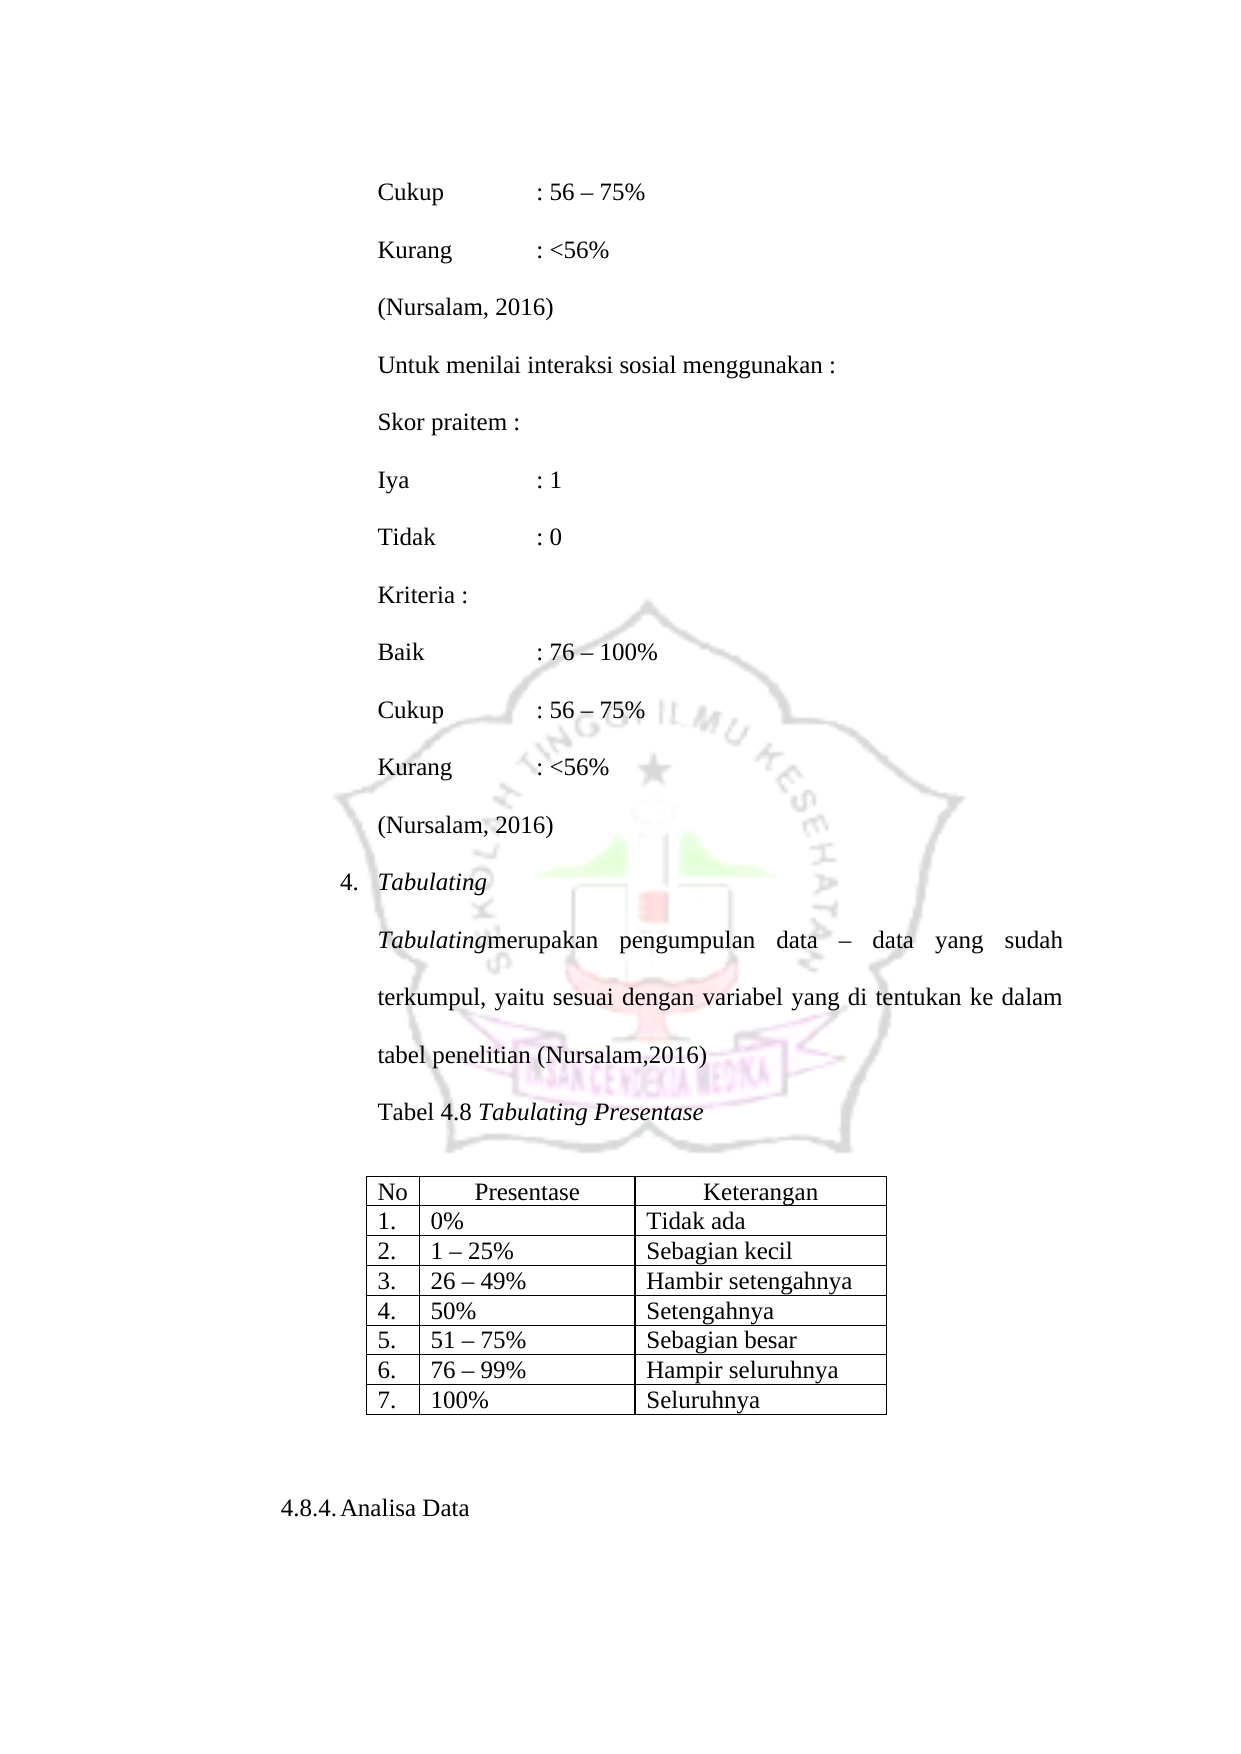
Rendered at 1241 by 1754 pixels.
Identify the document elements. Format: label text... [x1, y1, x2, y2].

table_cell 6. [367, 1355, 419, 1384]
table_cell 5. [367, 1326, 419, 1354]
list Untuk menilai interaksi sosial menggunakan : [377, 350, 1063, 378]
table_cell 1. [367, 1206, 419, 1235]
table_cell 51 – 75% [420, 1326, 634, 1354]
list Cukup : 56 – 75% [377, 177, 1063, 206]
list Kurang : <56% [377, 752, 1063, 781]
table_header No [367, 1177, 419, 1205]
table_cell Hampir seluruhnya [636, 1355, 886, 1384]
list Tabel 4.8 Tabulating Presentase [377, 1097, 1063, 1126]
table_cell 4. [367, 1296, 419, 1324]
table_cell 50% [420, 1296, 634, 1324]
table_cell Tidak ada [636, 1206, 886, 1235]
table_cell 100% [420, 1385, 634, 1414]
table_cell 76 – 99% [420, 1355, 634, 1384]
list Iya : 1 [377, 465, 1063, 493]
list Tabulatingmerupakan pengumpulan data – data yang sudah terkumpul, yaitu sesuai dengan variabel yang di tentukan ke dalam tabel penelitian (Nursalam,2016) [377, 925, 1063, 1068]
list Kriteria : [377, 580, 1063, 608]
list Tidak : 0 [377, 522, 1063, 551]
table_cell Sebagian besar [636, 1326, 886, 1354]
table_cell Seluruhnya [636, 1385, 886, 1414]
table_cell 3. [367, 1266, 419, 1295]
table_header Keterangan [636, 1177, 886, 1205]
list Baik : 76 – 100% [377, 637, 1063, 666]
table_cell Hambir setengahnya [636, 1266, 886, 1295]
table_cell 2. [367, 1236, 419, 1265]
table_cell 7. [367, 1385, 419, 1414]
table_cell Setengahnya [636, 1296, 886, 1324]
list Kurang : <56% [377, 235, 1063, 263]
table_cell 26 – 49% [420, 1266, 634, 1295]
list Tabulating [340, 867, 1063, 896]
table_header Presentase [420, 1177, 634, 1205]
list Cukup : 56 – 75% [377, 695, 1063, 723]
list Skor praitem : [377, 407, 1063, 436]
list Analisa Data [281, 1493, 1063, 1522]
table_cell 1 – 25% [420, 1236, 634, 1265]
list (Nursalam, 2016) [377, 292, 1063, 321]
table_cell 0% [420, 1206, 634, 1235]
table_cell Sebagian kecil [636, 1236, 886, 1265]
list (Nursalam, 2016) [377, 810, 1063, 838]
